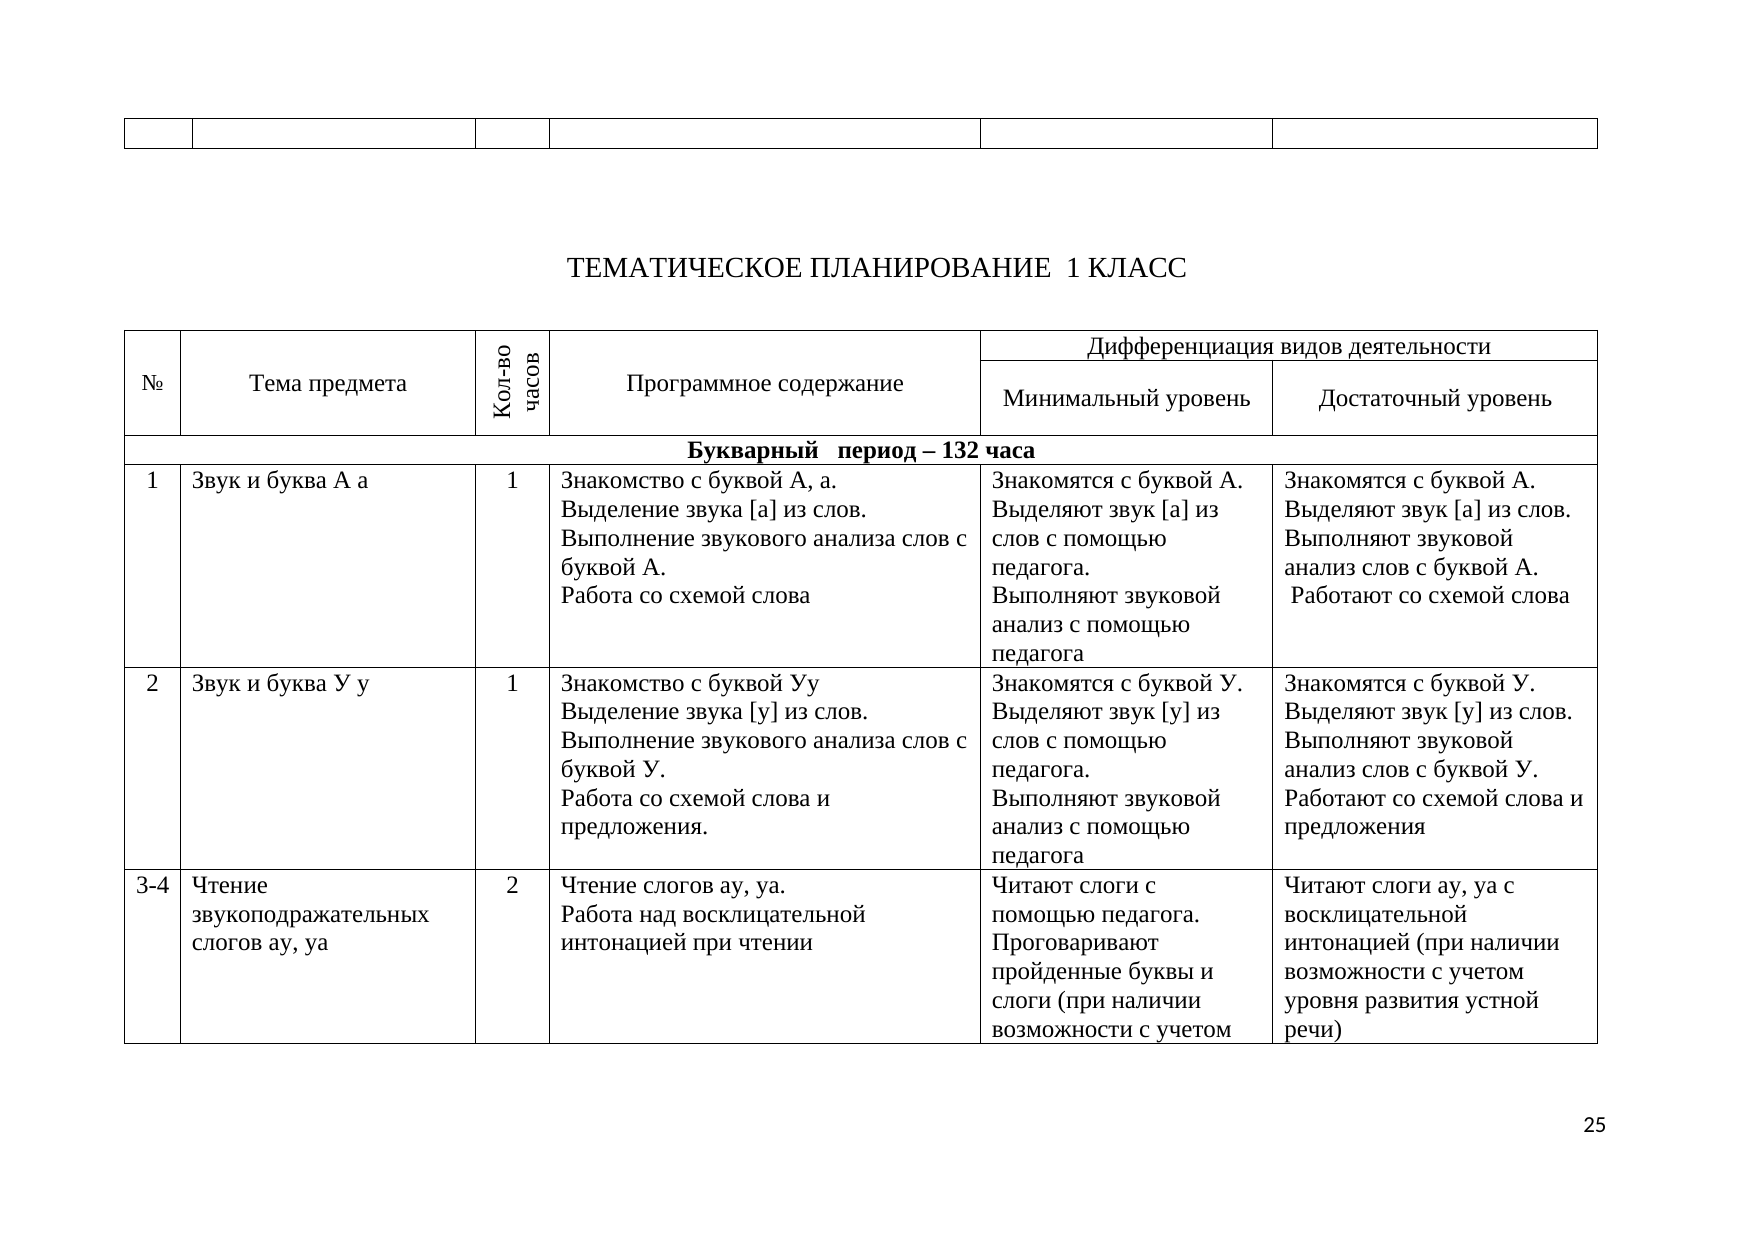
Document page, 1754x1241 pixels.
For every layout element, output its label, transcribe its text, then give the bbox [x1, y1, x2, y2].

table_cell Знакомятся с буквой А. Выделяют звук [а] из слов. Выполняют звуковой анализ слов с буквой А. Работают со схемой слова [1273, 465, 1597, 667]
table_cell [1587, 119, 1597, 148]
table_cell 3-4 [125, 870, 180, 1042]
table_cell Знакомятся с буквой А. Выделяют звук [а] из слов с помощью педагога. Выполняют звуковой анализ с помощью педагога [981, 465, 1272, 667]
table_header Тема предмета [181, 331, 475, 434]
table_cell 1 [476, 668, 549, 869]
table_cell 2 [476, 870, 549, 1042]
table_cell Знакомство с буквой Уу Выделение звука [у] из слов. Выполнение звукового анализа слов с буквой У. Работа со схемой слова и предложения. [550, 668, 980, 869]
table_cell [1273, 870, 1597, 1042]
table_cell 1 [476, 465, 549, 667]
table_header Кол-во часов [476, 331, 549, 434]
table_cell [981, 119, 992, 148]
table_header № [125, 331, 180, 434]
table_header Программное содержание [550, 331, 980, 434]
table_cell Достаточный уровень [1273, 361, 1597, 434]
table_cell Минимальный уровень [981, 361, 1272, 434]
table_cell Звук и буква У у [181, 668, 475, 869]
table_cell [1262, 119, 1272, 148]
text ТЕМАТИЧЕСКОЕ ПЛАНИРОВАНИЕ 1 КЛАСС [148, 250, 1606, 283]
table_cell Букварный период – 132 часа [125, 436, 1597, 464]
table_cell [550, 119, 980, 148]
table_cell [550, 870, 980, 1042]
table_cell Знакомятся с буквой У. Выделяют звук [у] из слов. Выполняют звуковой анализ слов с буквой У. Работают со схемой слова и предложения [1273, 668, 1597, 869]
table_cell Знакомятся с буквой У. Выделяют звук [у] из слов с помощью педагога. Выполняют звуковой анализ с помощью педагога [981, 668, 1272, 869]
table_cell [181, 870, 475, 1042]
table_cell [125, 119, 192, 148]
table_cell 2 [125, 668, 180, 869]
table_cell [981, 870, 1272, 1042]
table_cell Знакомство с буквой А, а. Выделение звука [а] из слов. Выполнение звукового анализа слов с буквой А. Работа со схемой слова [550, 465, 980, 667]
table_cell Звук и буква А а [181, 465, 475, 667]
table_header Дифференциация видов деятельности [981, 331, 1597, 359]
table_cell [1273, 119, 1284, 148]
table_cell 1 [125, 465, 180, 667]
table_cell [476, 119, 549, 148]
table_cell [193, 119, 475, 148]
